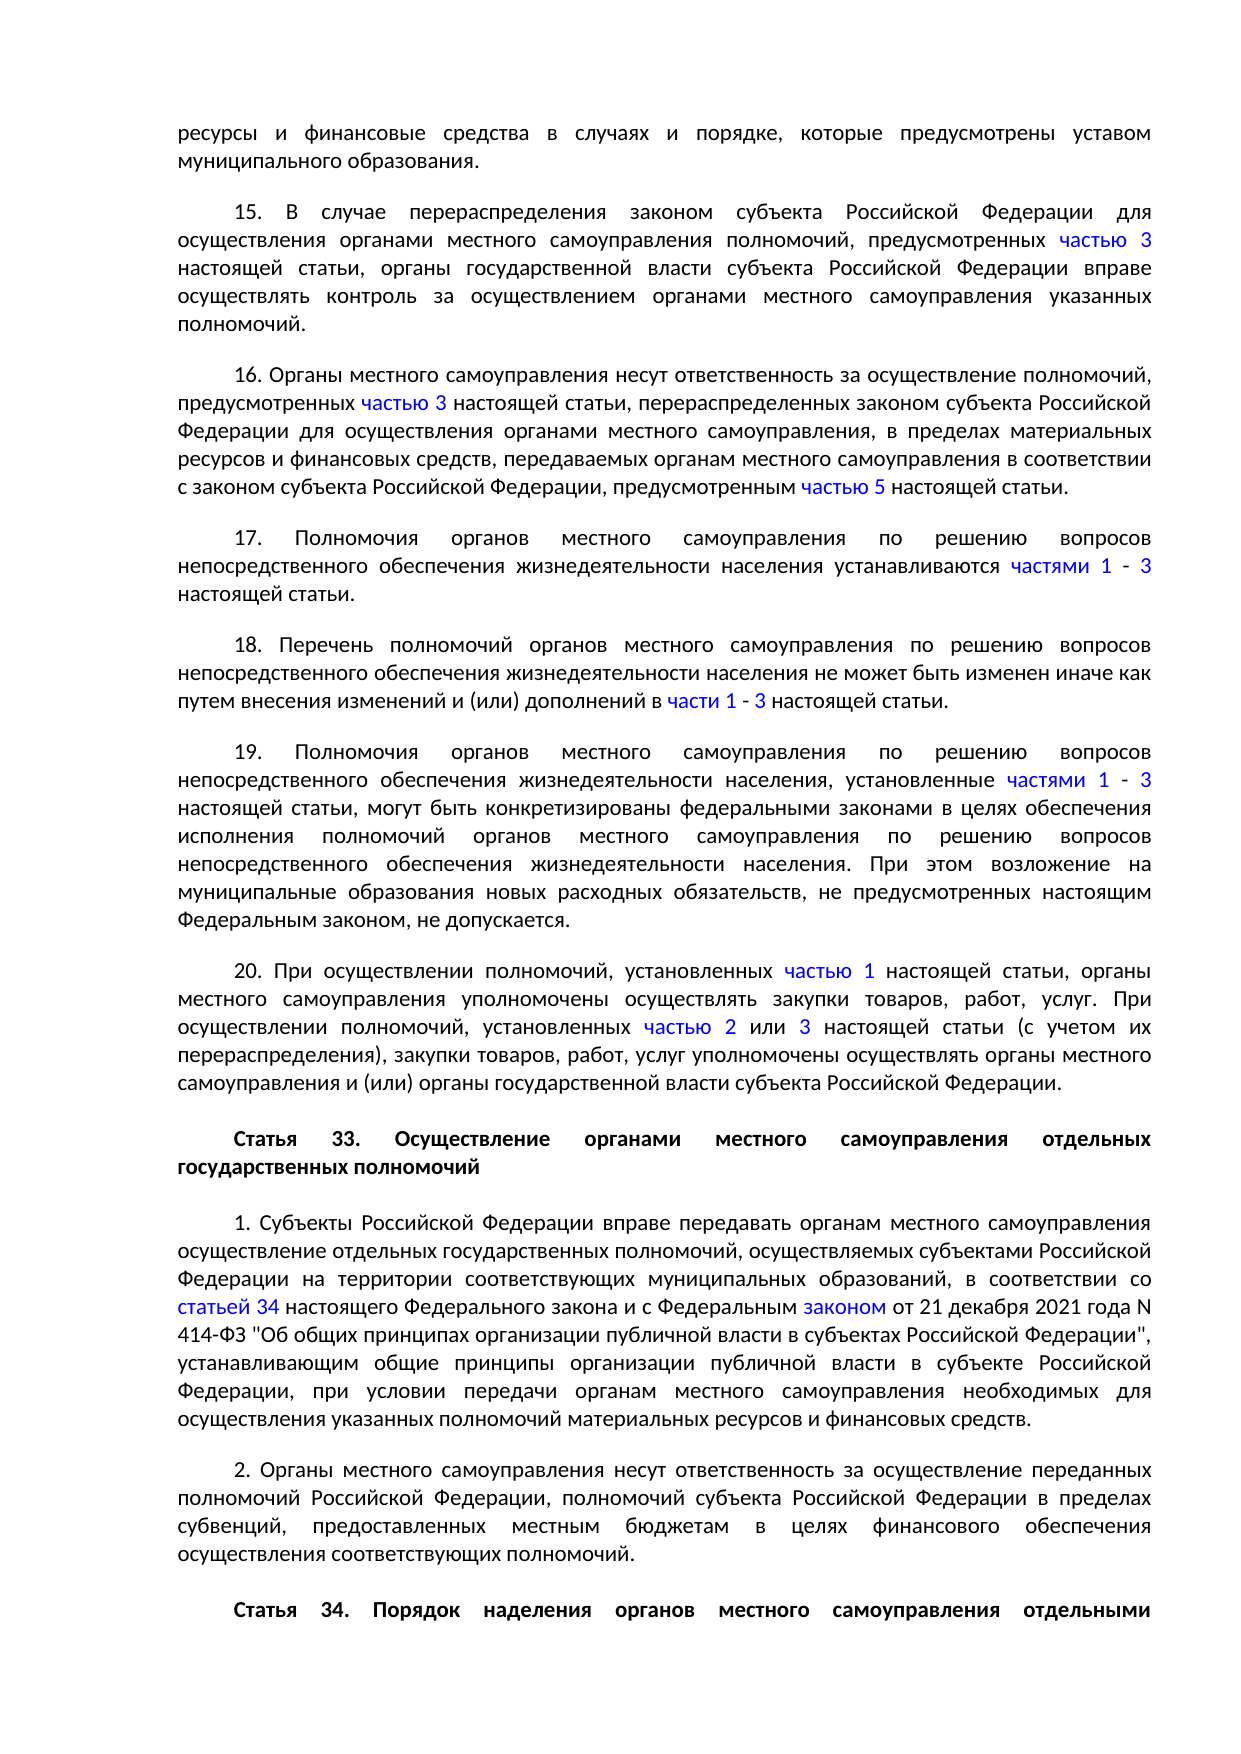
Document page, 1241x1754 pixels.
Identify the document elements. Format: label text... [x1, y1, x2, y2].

text 19. Полномочия органов местного самоуправления по решению вопросов непосредственного обеспечения жизнедеятельности населения, установленные частями 1 - 3 настоящей статьи, могут быть конкретизированы федеральными законами в целях обеспечения исполнения полномочий органов местного самоуправления по решению вопросов непосредственного обеспечения жизнедеятельности населения. При этом возложение на муниципальные образования новых расходных обязательств, не предусмотренных настоящим Федеральным законом, не допускается. [177, 737, 1152, 933]
text 2. Органы местного самоуправления несут ответственность за осуществление переданных полномочий Российской Федерации, полномочий субъекта Российской Федерации в пределах субвенций, предоставленных местным бюджетам в целях финансового обеспечения осуществления соответствующих полномочий. [177, 1455, 1152, 1567]
text 20. При осуществлении полномочий, установленных частью 1 настоящей статьи, органы местного самоуправления уполномочены осуществлять закупки товаров, работ, услуг. При осуществлении полномочий, установленных частью 2 или 3 настоящей статьи (с учетом их перераспределения), закупки товаров, работ, услуг уполномочены осуществлять органы местного самоуправления и (или) органы государственной власти субъекта Российской Федерации. [177, 956, 1152, 1096]
text 17. Полномочия органов местного самоуправления по решению вопросов непосредственного обеспечения жизнедеятельности населения устанавливаются частями 1 - 3 настоящей статьи. [177, 523, 1152, 607]
text 15. В случае перераспределения законом субъекта Российской Федерации для осуществления органами местного самоуправления полномочий, предусмотренных частью 3 настоящей статьи, органы государственной власти субъекта Российской Федерации вправе осуществлять контроль за осуществлением органами местного самоуправления указанных полномочий. [177, 197, 1152, 337]
text 16. Органы местного самоуправления несут ответственность за осуществление полномочий, предусмотренных частью 3 настоящей статьи, перераспределенных законом субъекта Российской Федерации для осуществления органами местного самоуправления, в пределах материальных ресурсов и финансовых средств, передаваемых органам местного самоуправления в соответствии с законом субъекта Российской Федерации, предусмотренным частью 5 настоящей статьи. [177, 360, 1152, 500]
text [177, 118, 1152, 174]
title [177, 1596, 1152, 1623]
title Статья 33. Осуществление органами местного самоуправления отдельных государственных полномочий [177, 1124, 1152, 1180]
text 1. Субъекты Российской Федерации вправе передавать органам местного самоуправления осуществление отдельных государственных полномочий, осуществляемых субъектами Российской Федерации на территории соответствующих муниципальных образований, в соответствии со статьей 34 настоящего Федерального закона и с Федеральным законом от 21 декабря 2021 года N 414-ФЗ "Об общих принципах организации публичной власти в субъектах Российской Федерации", устанавливающим общие принципы организации публичной власти в субъекте Российской Федерации, при условии передачи органам местного самоуправления необходимых для осуществления указанных полномочий материальных ресурсов и финансовых средств. [177, 1208, 1152, 1432]
text 18. Перечень полномочий органов местного самоуправления по решению вопросов непосредственного обеспечения жизнедеятельности населения не может быть изменен иначе как путем внесения изменений и (или) дополнений в части 1 - 3 настоящей статьи. [177, 630, 1152, 714]
